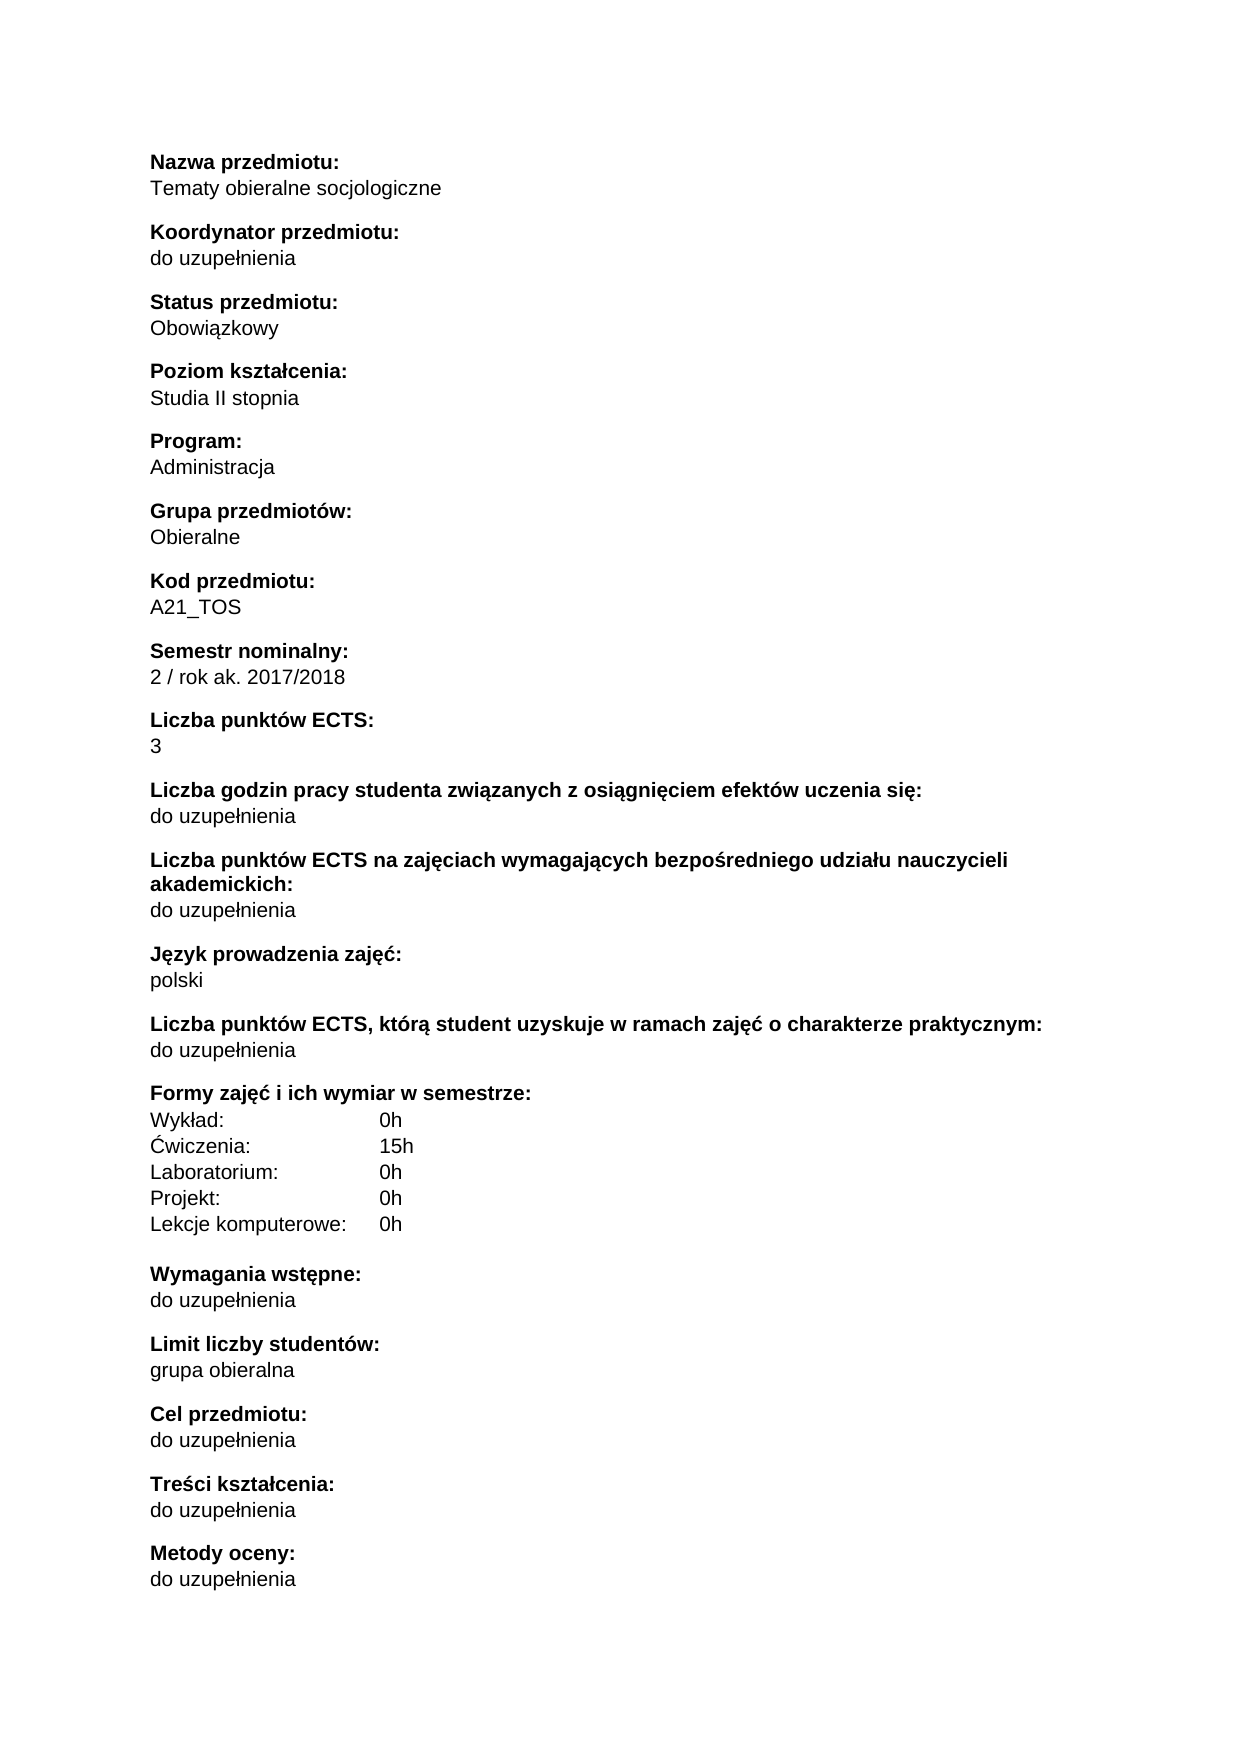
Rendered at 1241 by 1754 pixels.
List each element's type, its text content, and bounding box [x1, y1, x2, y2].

text Liczba punktów ECTS na zajęciach wymagających bezpośredniego udziału nauczycieli akademickich: [150, 848, 1090, 896]
text do uzupełnienia [150, 1497, 1090, 1521]
text do uzupełnienia [150, 898, 1090, 922]
text Limit liczby studentów: [150, 1332, 1090, 1356]
table_cell Lekcje komputerowe: [140, 1212, 367, 1236]
text Status przedmiotu: [150, 289, 1090, 313]
table_cell Ćwiczenia: [140, 1134, 367, 1158]
text Cel przedmiotu: [150, 1402, 1090, 1426]
table_cell 15h [369, 1132, 597, 1158]
table_cell Laboratorium: [140, 1160, 367, 1184]
text Tematy obieralne socjologiczne [150, 176, 1090, 200]
text Liczba punktów ECTS, którą student uzyskuje w ramach zajęć o charakterze praktycznym: [150, 1011, 1090, 1035]
text A21_TOS [150, 595, 1090, 619]
text Treści kształcenia: [150, 1471, 1090, 1495]
text Administracja [150, 455, 1090, 479]
table_cell 0h [369, 1210, 597, 1236]
text Język prowadzenia zajęć: [150, 942, 1090, 966]
text do uzupełnienia [150, 1288, 1090, 1312]
text Nazwa przedmiotu: [150, 150, 1090, 174]
table_cell 0h [369, 1184, 597, 1210]
text Kod przedmiotu: [150, 569, 1090, 593]
text Obowiązkowy [150, 316, 1090, 339]
text grupa obieralna [150, 1358, 1090, 1382]
text Wymagania wstępne: [150, 1262, 1090, 1286]
text do uzupełnienia [150, 246, 1090, 270]
text Studia II stopnia [150, 385, 1090, 409]
table_header 0h [369, 1108, 597, 1132]
table_header Wykład: [140, 1108, 367, 1132]
text do uzupełnienia [150, 804, 1090, 828]
text polski [150, 968, 1090, 992]
text Grupa przedmiotów: [150, 499, 1090, 523]
text Poziom kształcenia: [150, 359, 1090, 383]
text 3 [150, 734, 1090, 758]
text Obieralne [150, 525, 1090, 549]
text Semestr nominalny: [150, 638, 1090, 662]
text Program: [150, 429, 1090, 453]
text Liczba godzin pracy studenta związanych z osiągnięciem efektów uczenia się: [150, 778, 1090, 802]
text do uzupełnienia [150, 1037, 1090, 1061]
text Liczba punktów ECTS: [150, 708, 1090, 732]
table_cell Projekt: [140, 1186, 367, 1210]
text Formy zajęć i ich wymiar w semestrze: [150, 1081, 1090, 1105]
table_cell 0h [369, 1158, 597, 1184]
text Metody oceny: [150, 1541, 1090, 1565]
text do uzupełnienia [150, 1428, 1090, 1452]
text 2 / rok ak. 2017/2018 [150, 664, 1090, 688]
text do uzupełnienia [150, 1567, 1090, 1591]
text Koordynator przedmiotu: [150, 220, 1090, 244]
